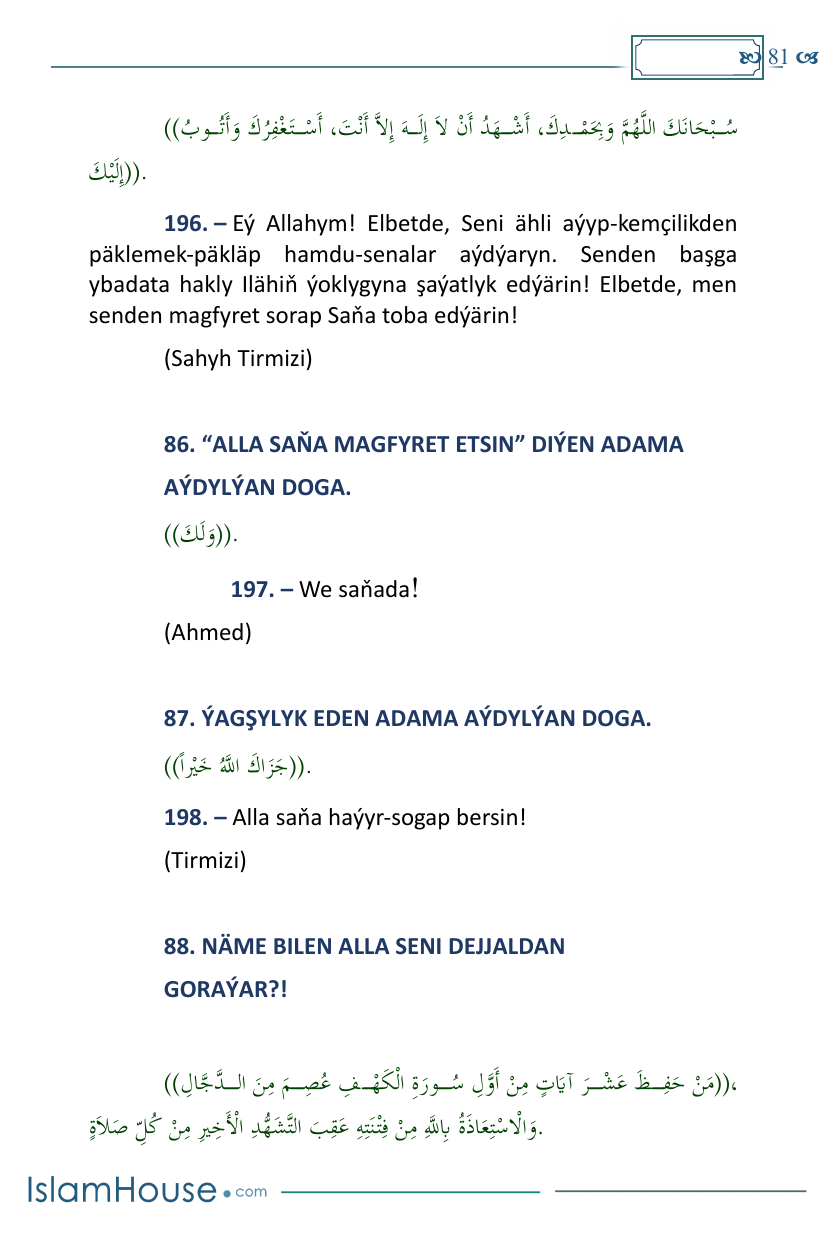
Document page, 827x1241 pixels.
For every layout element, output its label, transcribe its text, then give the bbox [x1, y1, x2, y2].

text AÝDYLÝAN DOGA. [89, 471, 738, 501]
text ((مَنْ حَفِظَ عَشْرَ آيَاتٍ مِنْ أَوَّلِ سُورَةِ الْكَهْفِ عُصِمَ مِنَ الدَّجَّالِ))، وَالْاسْتِعَاذَةُ بِاللَّهِ مِنْ فِتْنَتِهِ عَقِبَ التَّشَهُّدِ الْأَخِيرِ مِنْ كُلِّ صَلاَةٍ. [89, 1062, 738, 1150]
text (Ahmed) [89, 616, 738, 647]
text ((جَزَاكَ اللَّهُ خَيْراً)). [89, 745, 738, 789]
text ((سُبْحَانَكَ اللَّهُمَّ وَبِحَمْدِكَ، أَشْهَدُ أَنْ لاَ إِلَهَ إِلاَّ أَنْتَ، أَسْتَغْفِرُكَ وَأَتُوبُ إِلَيْكَ)). [89, 107, 738, 195]
picture [20, 1171, 541, 1209]
text (Tirmizi) [89, 844, 738, 875]
text 197. – We saňada! [89, 570, 738, 603]
text 88. NÄME BILEN ALLA SENI DEJJALDAN [89, 930, 738, 961]
text GORAÝAR?! [89, 973, 738, 1004]
text 196. – Eý Allahym! Elbetde, Seni ähli aýyp-kemçilikden päklemek-päkläp hamdu-senalar aýdýaryn. Senden başga ybadata hakly Ilähiň ýoklygyna şaýatlyk edýärin! Elbetde, men senden magfyret sorap Saňa toba edýärin! [89, 207, 738, 329]
text (Sahyh Tirmizi) [89, 342, 738, 372]
text 87. ÝAGŞYLYK EDEN ADAMA AÝDYLÝAN DOGA. [89, 702, 738, 733]
text 86. “ALLA SAŇA MAGFYRET ETSIN” DIÝEN ADAMA [89, 428, 738, 458]
text ((وَلَكَ)). [89, 514, 738, 557]
text 198. – Alla saňa haýyr-sogap bersin! [89, 801, 738, 832]
picture [548, 1170, 807, 1208]
